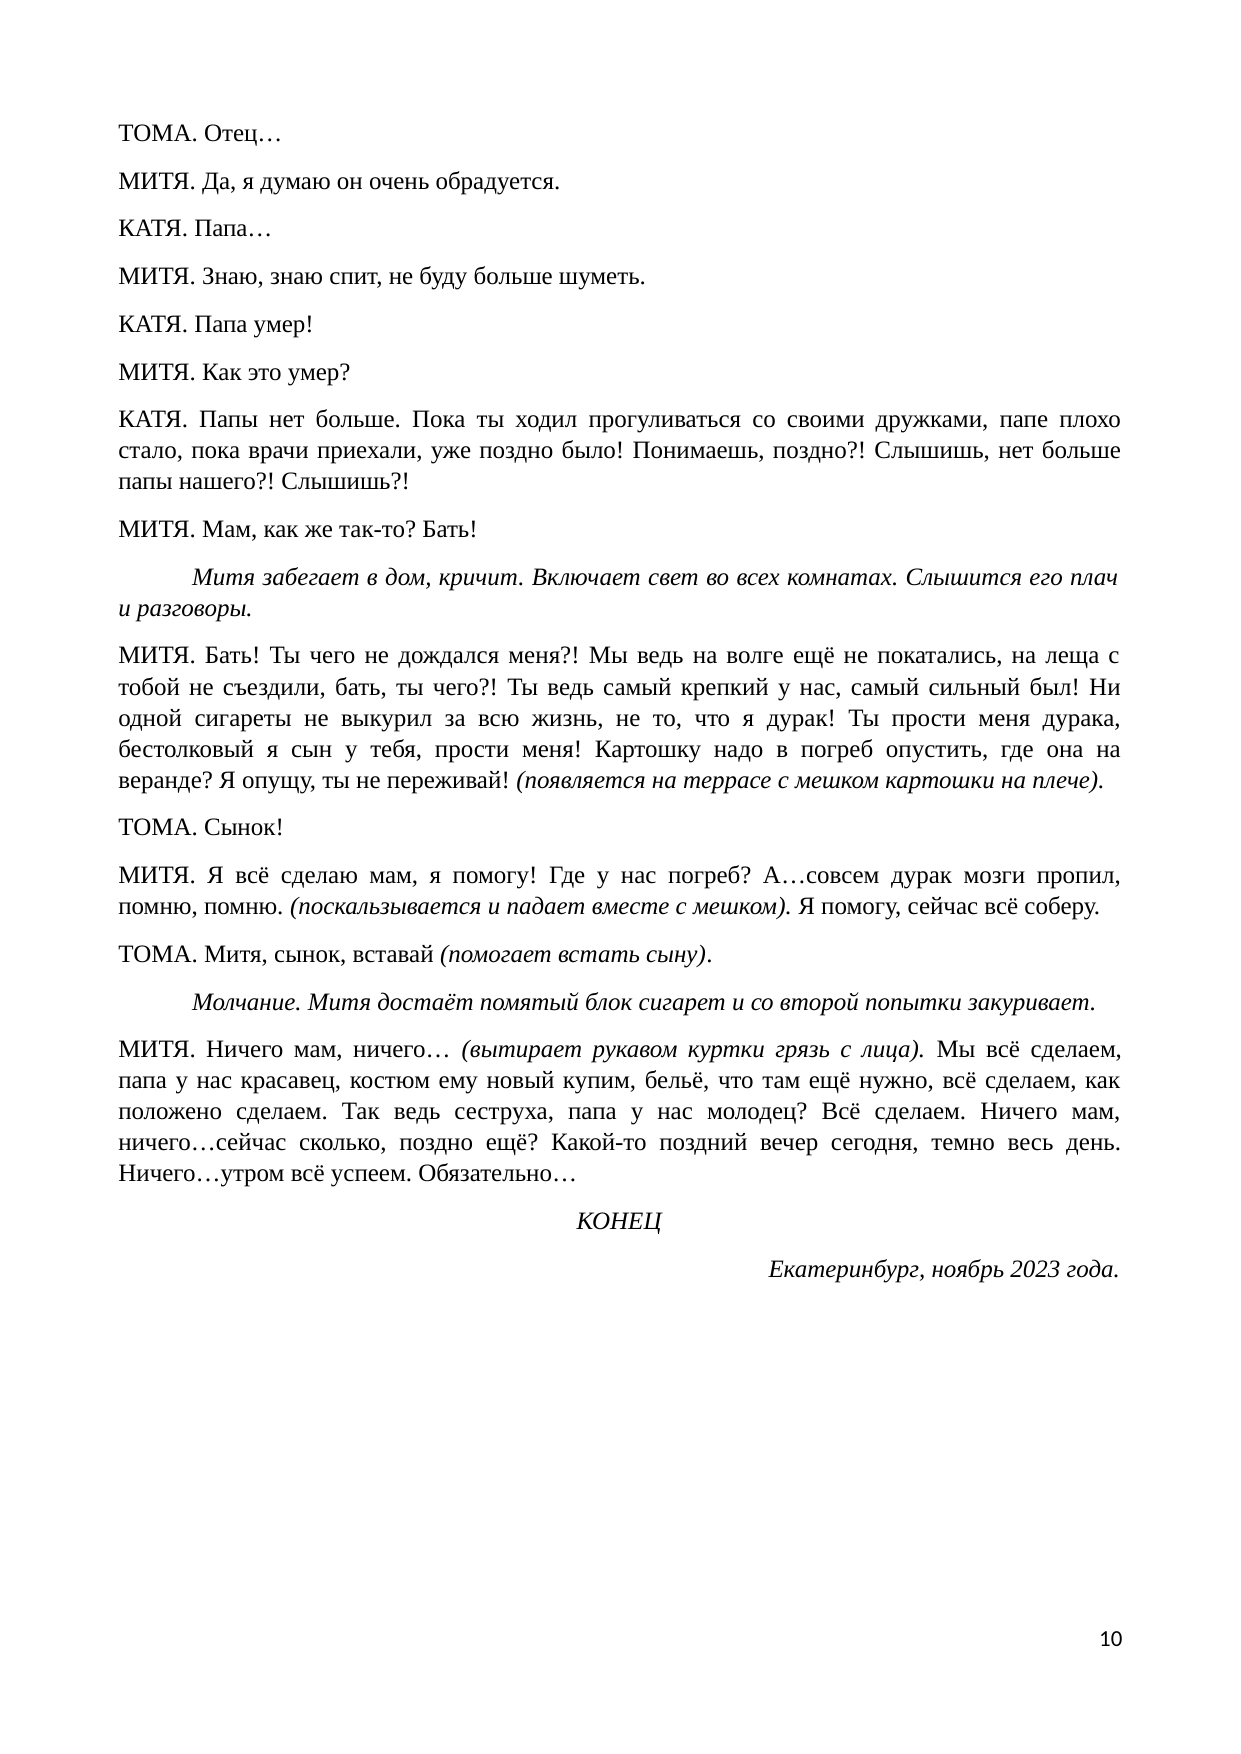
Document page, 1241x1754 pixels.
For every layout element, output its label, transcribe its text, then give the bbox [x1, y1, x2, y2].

text КАТЯ. Папа умер! [118, 309, 1122, 338]
text Екатеринбург, ноябрь 2023 года. [118, 1254, 1122, 1283]
text МИТЯ. Да, я думаю он очень обрадуется. [118, 166, 1122, 194]
text КАТЯ. Папы нет больше. Пока ты ходил прогуливаться со своими дружками, папе плохо стало, пока врачи приехали, уже поздно было! Понимаешь, поздно?! Слышишь, нет больше папы нашего?! Слышишь?! [118, 404, 1122, 495]
text ТОМА. Митя, сынок, вставай (помогает встать сыну). [118, 939, 1122, 968]
text КАТЯ. Папа… [118, 213, 1122, 242]
text Молчание. Митя достаёт помятый блок сигарет и со второй попытки закуривает. [118, 987, 1122, 1015]
text МИТЯ. Бать! Ты чего не дождался меня?! Мы ведь на волге ещё не покатались, на леща с тобой не съездили, бать, ты чего?! Ты ведь самый крепкий у нас, самый сильный был! Ни одной сигареты не выкурил за всю жизнь, не то, что я дурак! Ты прости меня дурака, бестолковый я сын у тебя, прости меня! Картошку надо в погреб опустить, где она на веранде? Я опущу, ты не переживай! (появляется на террасе с мешком картошки на плече). [118, 641, 1122, 793]
text ТОМА. Сынок! [118, 812, 1122, 841]
text КОНЕЦ [118, 1206, 1122, 1235]
text МИТЯ. Знаю, знаю спит, не буду больше шуметь. [118, 261, 1122, 290]
text МИТЯ. Как это умер? [118, 357, 1122, 385]
text МИТЯ. Ничего мам, ничего… (вытирает рукавом куртки грязь с лица). Мы всё сделаем, папа у нас красавец, костюм ему новый купим, бельё, что там ещё нужно, всё сделаем, как положено сделаем. Так ведь сеструха, папа у нас молодец? Всё сделаем. Ничего мам, ничего…сейчас сколько, поздно ещё? Какой-то поздний вечер сегодня, темно весь день. Ничего…утром всё успеем. Обязательно… [118, 1034, 1122, 1187]
text ТОМА. Отец… [118, 118, 1122, 147]
text Митя забегает в дом, кричит. Включает свет во всех комнатах. Слышится его плач и разговоры. [118, 562, 1122, 622]
text МИТЯ. Мам, как же так-то? Бать! [118, 514, 1122, 543]
text МИТЯ. Я всё сделаю мам, я помогу! Где у нас погреб? А…совсем дурак мозги пропил, помню, помню. (поскальзывается и падает вместе с мешком). Я помогу, сейчас всё соберу. [118, 860, 1122, 920]
